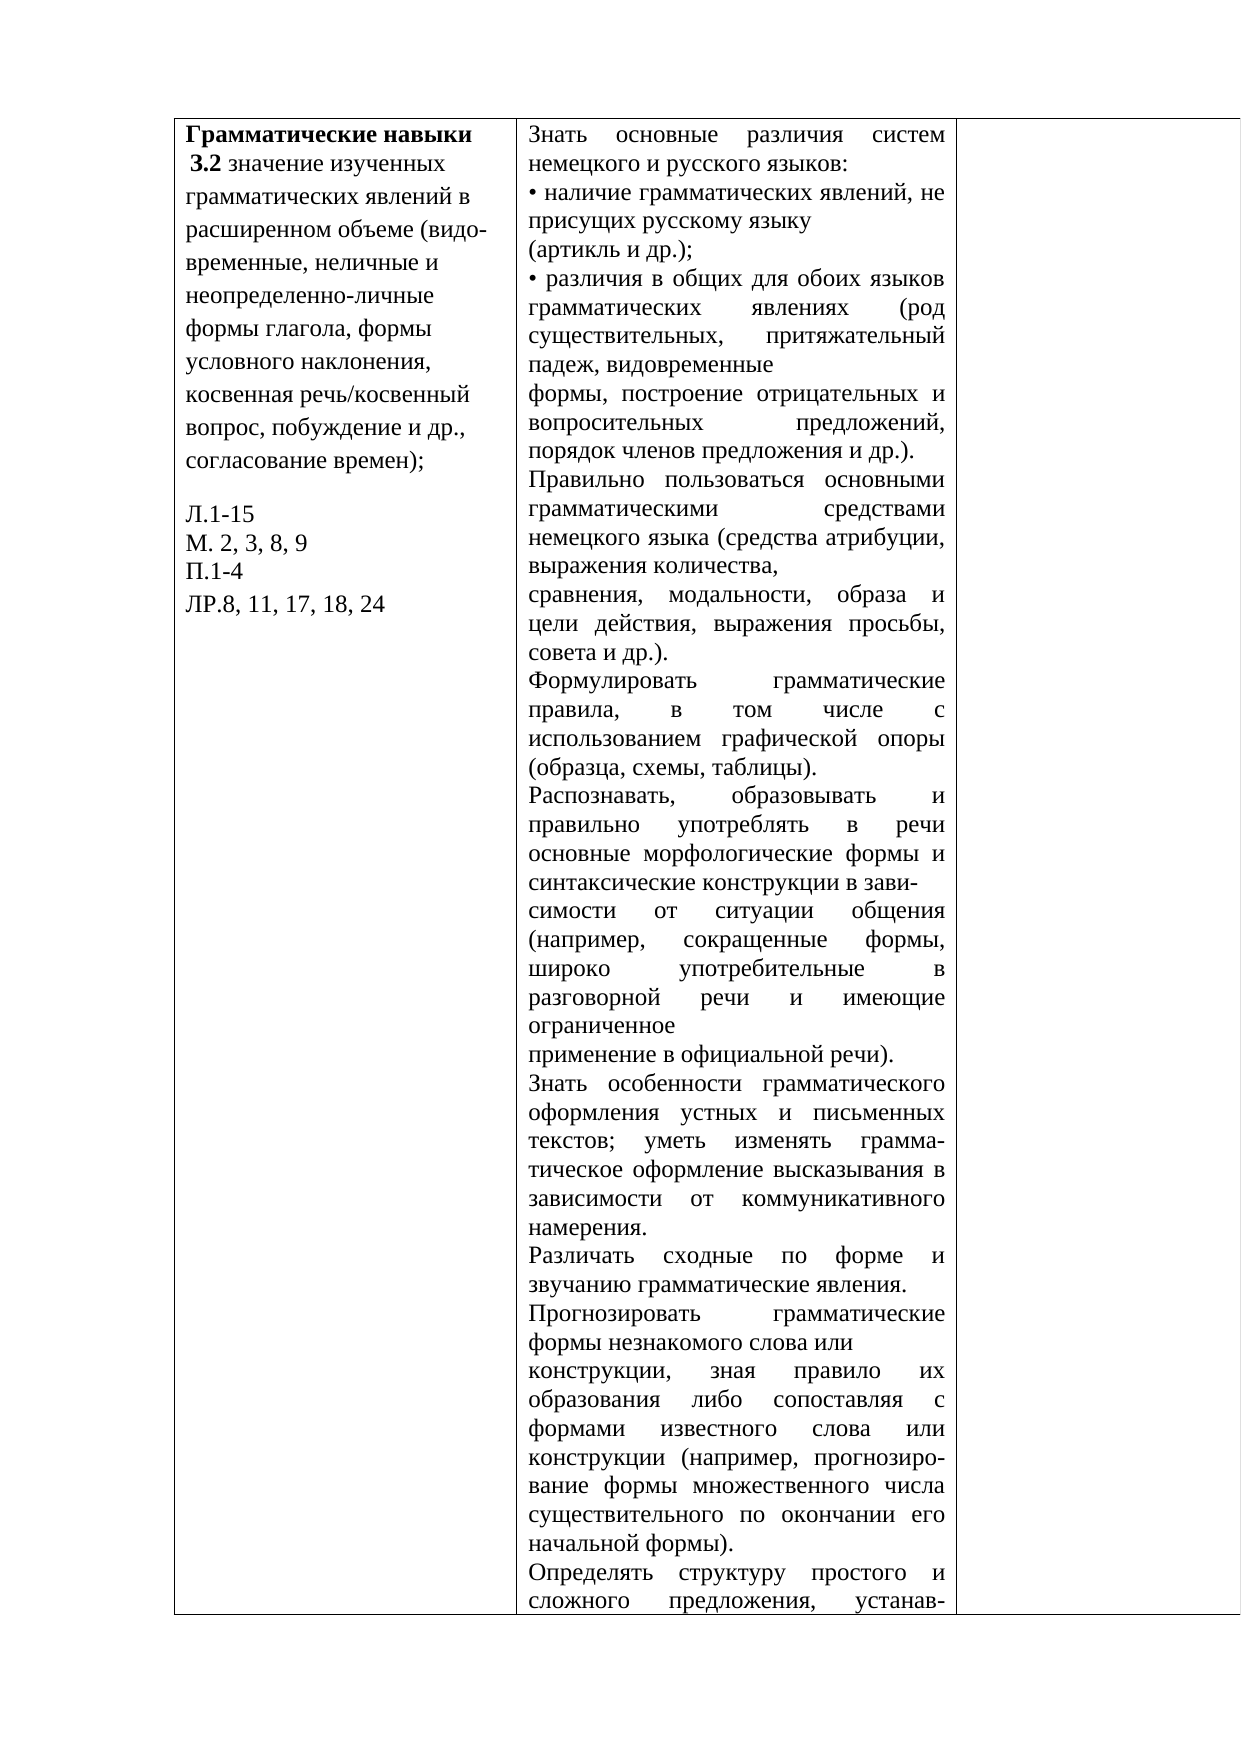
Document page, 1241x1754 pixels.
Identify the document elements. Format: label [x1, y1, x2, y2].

table_cell [957, 119, 1240, 1614]
table_cell [517, 119, 956, 1614]
table_cell [175, 119, 516, 1614]
